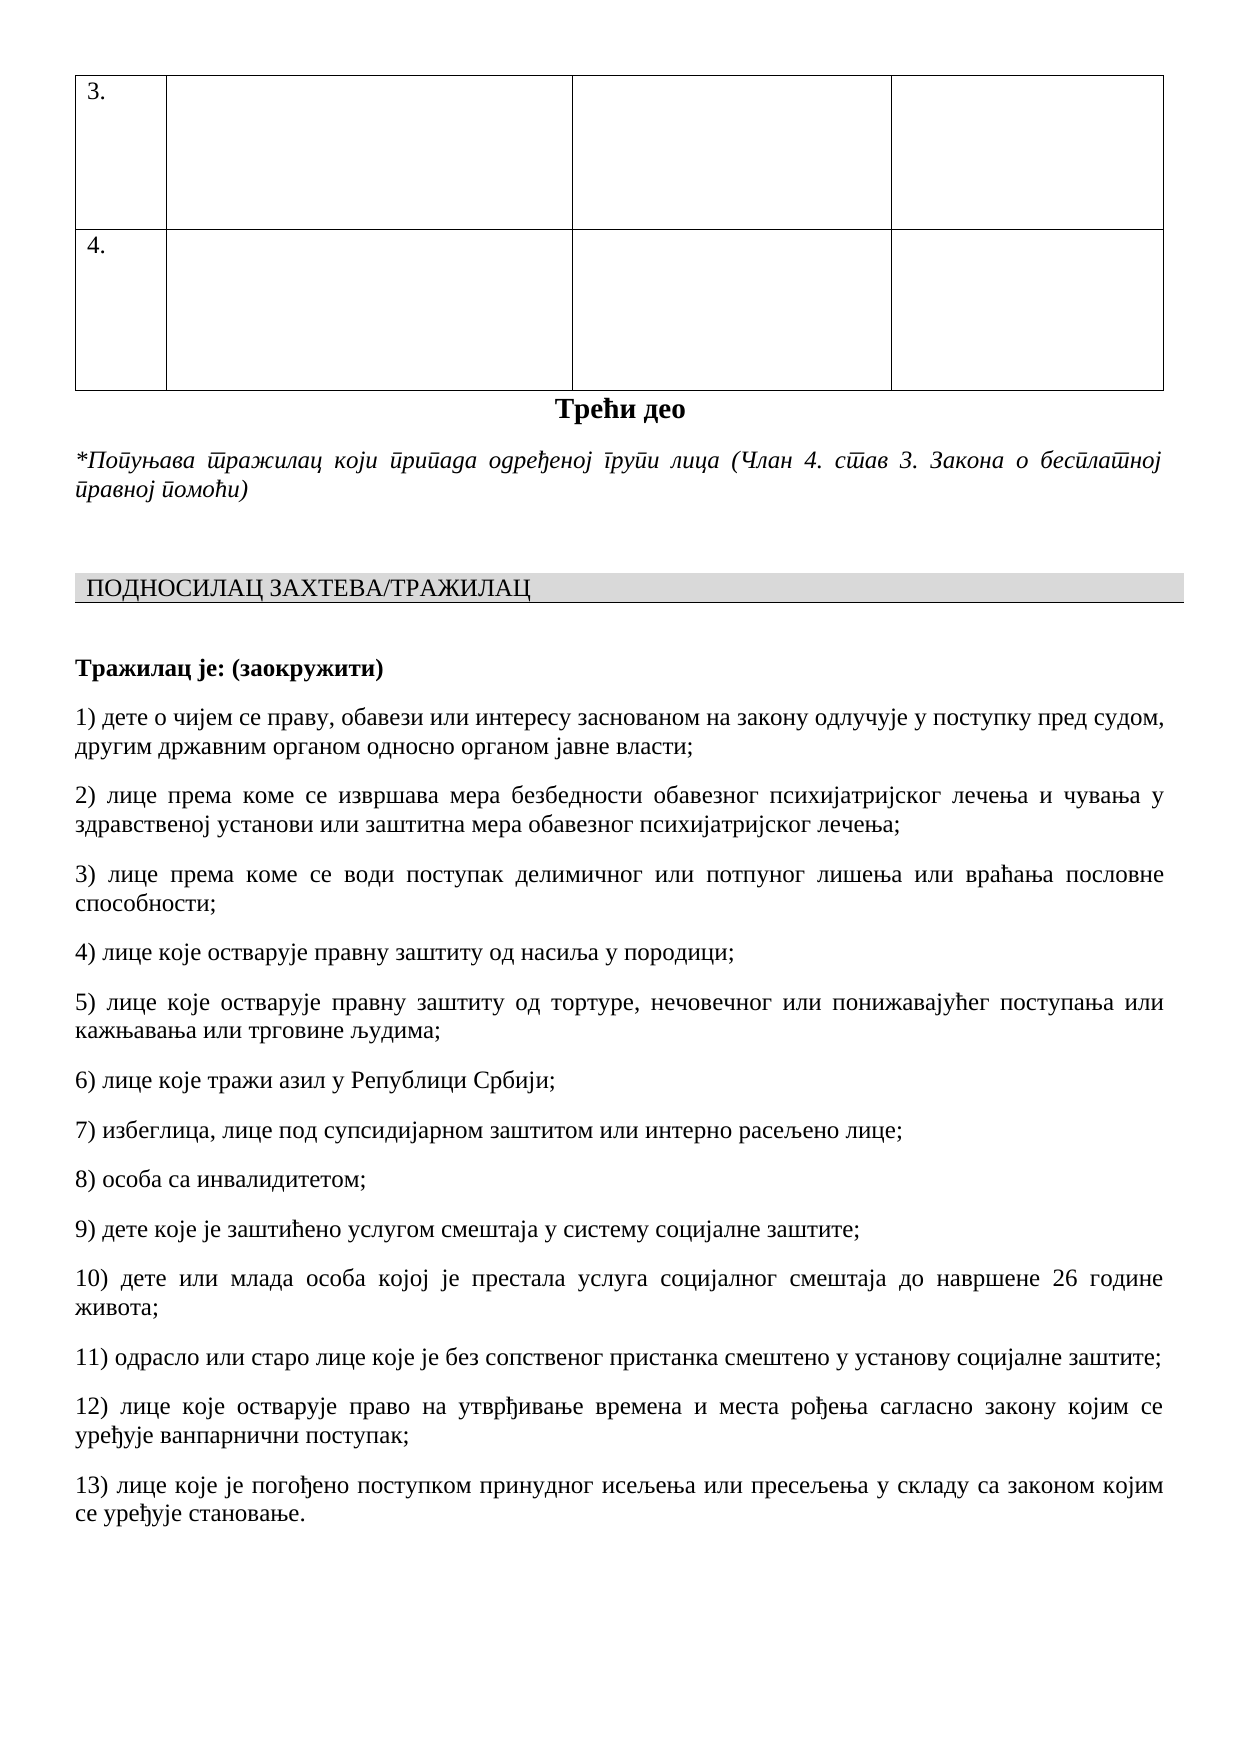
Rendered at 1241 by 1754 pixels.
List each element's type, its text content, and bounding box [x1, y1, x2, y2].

table_cell [573, 76, 891, 229]
table_cell [167, 76, 572, 229]
text 9) дете које је заштићено услугом смештаја у систему социјалне заштите; [75, 1214, 1165, 1243]
text 13) лице које је погођено поступком принудног исељења или пресељења у складу са законом којим се уређује становање. [75, 1470, 1165, 1527]
text 5) лице које остварује правну заштиту од тортуре, нечовечног или понижавајућег поступања или кажњавања или трговине људима; [75, 987, 1165, 1044]
table_cell [892, 76, 1163, 229]
table_cell 3. [76, 76, 166, 229]
text Тражилац је: (заокружити) [75, 653, 1165, 681]
table_cell 4. [76, 230, 166, 390]
text 8) особа са инвалидитетом; [75, 1164, 1165, 1193]
table_cell [573, 230, 891, 390]
text Трећи део [75, 391, 1165, 424]
text *Попуњава тражилац који припада одређеној групи лица (Члан 4. став 3. Закона о бесплатној правној помоћи) [75, 445, 1165, 503]
text 10) дете или млада особа којој је престала услуга социјалног смештаја до навршене 26 године живота; [75, 1263, 1165, 1321]
table_cell [892, 230, 1163, 390]
table_cell [167, 230, 572, 390]
text 1) дете о чијем се праву, обавези или интересу заснованом на закону одлучује у поступку пред судом, другим државним органом односно органом јавне власти; [75, 702, 1165, 760]
text 2) лице према коме се извршава мера безбедности обавезног психијатријског лечења и чувања у здравственој установи или заштитна мера обавезног психијатријског лечења; [75, 781, 1165, 838]
text 11) одрасло или старо лице које је без сопственог пристанка смештено у установу социјалне заштите; [75, 1342, 1165, 1371]
text 7) избеглица, лице под супсидијарном заштитом или интерно расељено лице; [75, 1115, 1165, 1143]
text 12) лице које остварује право на утврђивање времена и места рођења сагласно закону којим се уређује ванпарнични поступак; [75, 1391, 1165, 1449]
text 4) лице које остварује правну заштиту од насиља у породици; [75, 937, 1165, 966]
text 6) лице које тражи азил у Републици Србији; [75, 1065, 1165, 1094]
text 3) лице према коме се води поступак делимичног или потпуног лишења или враћања пословне способности; [75, 859, 1165, 916]
table_header ПОДНОСИЛАЦ ЗАХТЕВА/ТРАЖИЛАЦ [75, 573, 1184, 602]
